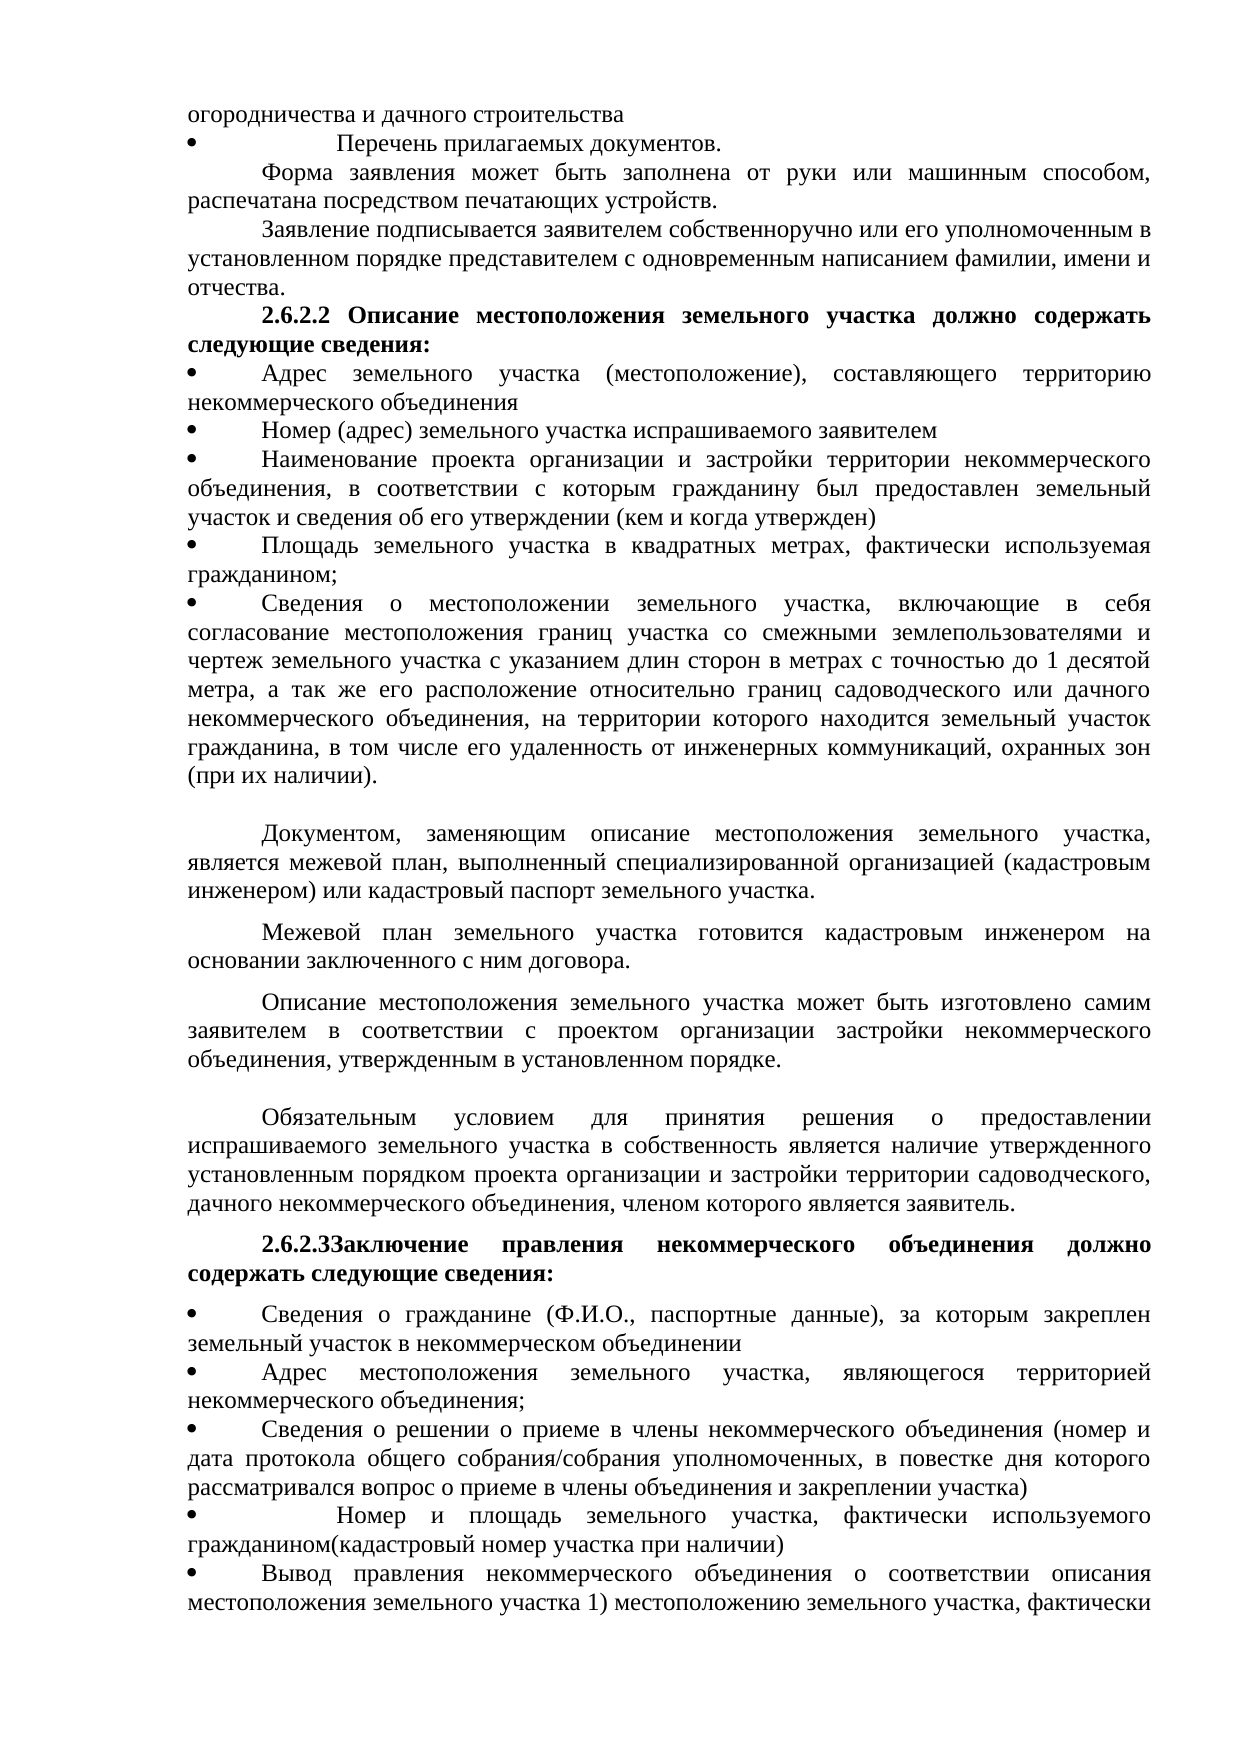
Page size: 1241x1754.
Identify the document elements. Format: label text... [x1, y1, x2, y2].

list Сведения о местоположении земельного участка, включающие в себя согласование местоположения границ участка со смежными землепользователями и чертеж земельного участка с указанием длин сторон в метрах с точностью до 1 десятой метра, а так же его расположение относительно границ садоводческого или дачного некоммерческого объединения, на территории которого находится земельный участок гражданина, в том числе его удаленность от инженерных коммуникаций, охранных зон (при их наличии). [187, 588, 1152, 789]
list Сведения о решении о приеме в члены некоммерческого объединения (номер и дата протокола общего собрания/собрания уполномоченных, в повестке дня которого рассматривался вопрос о приеме в члены объединения и закреплении участка) [187, 1414, 1152, 1500]
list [187, 99, 1152, 128]
list Перечень прилагаемых документов. [187, 128, 1152, 157]
list 2.6.2.2 Описание местоположения земельного участка должно содержать следующие сведения: [187, 300, 1152, 358]
list Межевой план земельного участка готовится кадастровым инженером на основании заключенного с ним договора. [187, 917, 1152, 974]
list 2.6.2.3Заключение правления некоммерческого объединения должно содержать следующие сведения: [187, 1229, 1152, 1287]
list Номер и площадь земельного участка, фактически используемого гражданином(кадастровый номер участка при наличии) [187, 1500, 1152, 1558]
list Описание местоположения земельного участка может быть изготовлено самим заявителем в соответствии с проектом организации застройки некоммерческого объединения, утвержденным в установленном порядке. [187, 987, 1152, 1073]
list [187, 1558, 1152, 1615]
list Документом, заменяющим описание местоположения земельного участка, является межевой план, выполненный специализированной организацией (кадастровым инженером) или кадастровый паспорт земельного участка. [187, 818, 1152, 904]
list Заявление подписывается заявителем собственноручно или его уполномоченным в установленном порядке представителем с одновременным написанием фамилии, имени и отчества. [187, 214, 1152, 300]
list Обязательным условием для принятия решения о предоставлении испрашиваемого земельного участка в собственность является наличие утвержденного установленным порядком проекта организации и застройки территории садоводческого, дачного некоммерческого объединения, членом которого является заявитель. [187, 1102, 1152, 1217]
list Номер (адрес) земельного участка испрашиваемого заявителем [187, 415, 1152, 444]
list Адрес местоположения земельного участка, являющегося территорией некоммерческого объединения; [187, 1357, 1152, 1414]
list Площадь земельного участка в квадратных метрах, фактически используемая гражданином; [187, 530, 1152, 588]
list Адрес земельного участка (местоположение), составляющего территорию некоммерческого объединения [187, 358, 1152, 415]
list Форма заявления может быть заполнена от руки или машинным способом, распечатана посредством печатающих устройств. [187, 157, 1152, 214]
list Сведения о гражданине (Ф.И.О., паспортные данные), за которым закреплен земельный участок в некоммерческом объединении [187, 1299, 1152, 1357]
list Наименование проекта организации и застройки территории некоммерческого объединения, в соответствии с которым гражданину был предоставлен земельный участок и сведения об его утверждении (кем и когда утвержден) [187, 444, 1152, 530]
